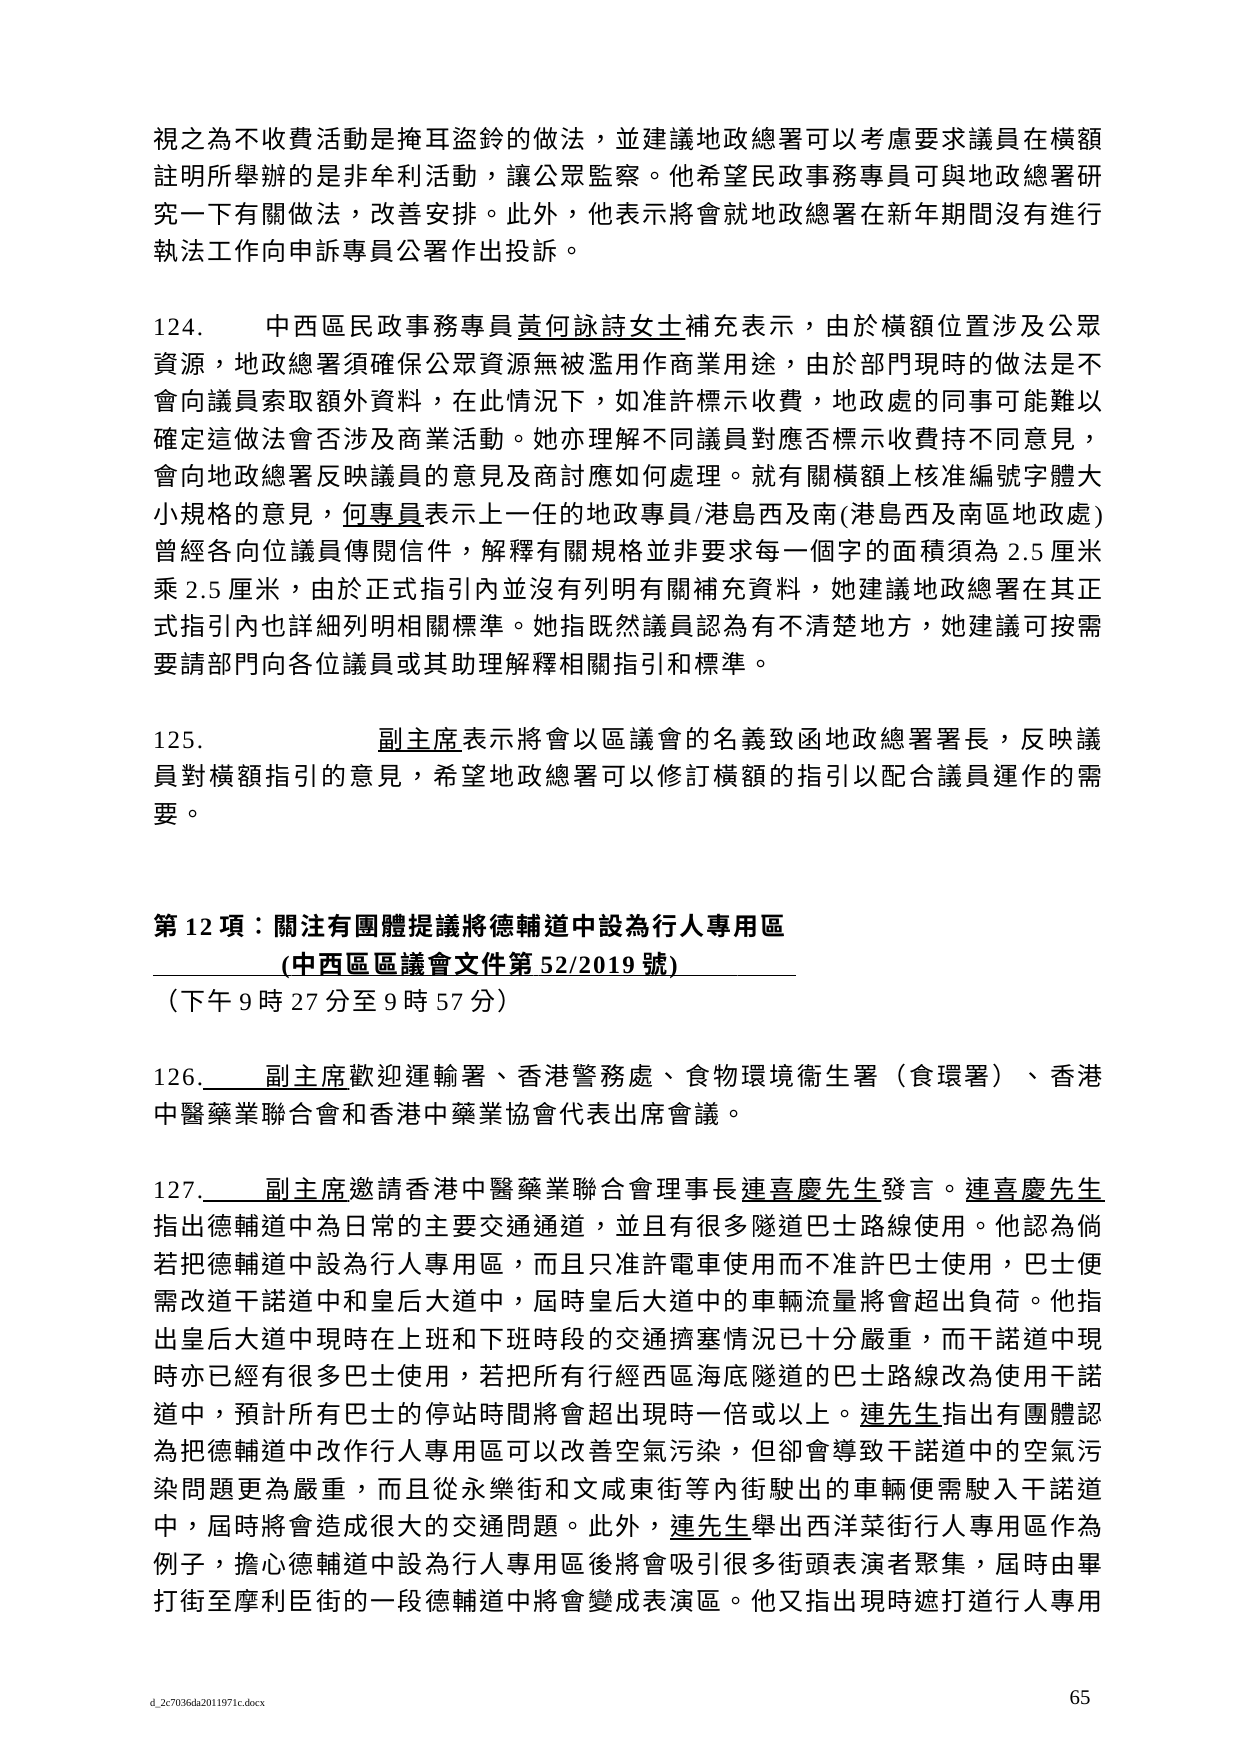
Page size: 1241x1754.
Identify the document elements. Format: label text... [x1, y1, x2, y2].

table_cell 第12項︰關注有團體提議將德輔道中設為行人專用區 (中西區區議會文件第52/2019號) （下午9時27分至9時57分） [150, 906, 1106, 1056]
table_cell 副主席表示將會以區議會的名義致函地政總署署長，反映議員對橫額指引的意見，希望地政總署可以修訂橫額的指引以配合議員運作的需要。 [150, 718, 1106, 906]
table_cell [150, 118, 1106, 306]
table_cell 副主席歡迎運輸署、香港警務處、食物環境衞生署（食環署）、香港中醫藥業聯合會和香港中藥業協會代表出席會議。 [150, 1056, 1106, 1168]
table_cell 中西區民政事務專員黃何詠詩女士補充表示，由於橫額位置涉及公眾資源，地政總署須確保公眾資源無被濫用作商業用途，由於部門現時的做法是不會向議員索取額外資料，在此情況下，如准許標示收費，地政處的同事可能難以確定這做法會否涉及商業活動。她亦理解不同議員對應否標示收費持不同意見，會向地政總署反映議員的意見及商討應如何處理。就有關橫額上核准編號字體大小規格的意見，何專員表示上一任的地政專員/港島西及南(港島西及南區地政處)曾經各向位議員傳閱信件，解釋有關規格並非要求每一個字的面積須為2.5厘米乘2.5厘米，由於正式指引內並沒有列明有關補充資料，她建議地政總署在其正式指引內也詳細列明相關標準。她指既然議員認為有不清楚地方，她建議可按需要請部門向各位議員或其助理解釋相關指引和標準。 [150, 306, 1106, 718]
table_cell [150, 1168, 1106, 1618]
